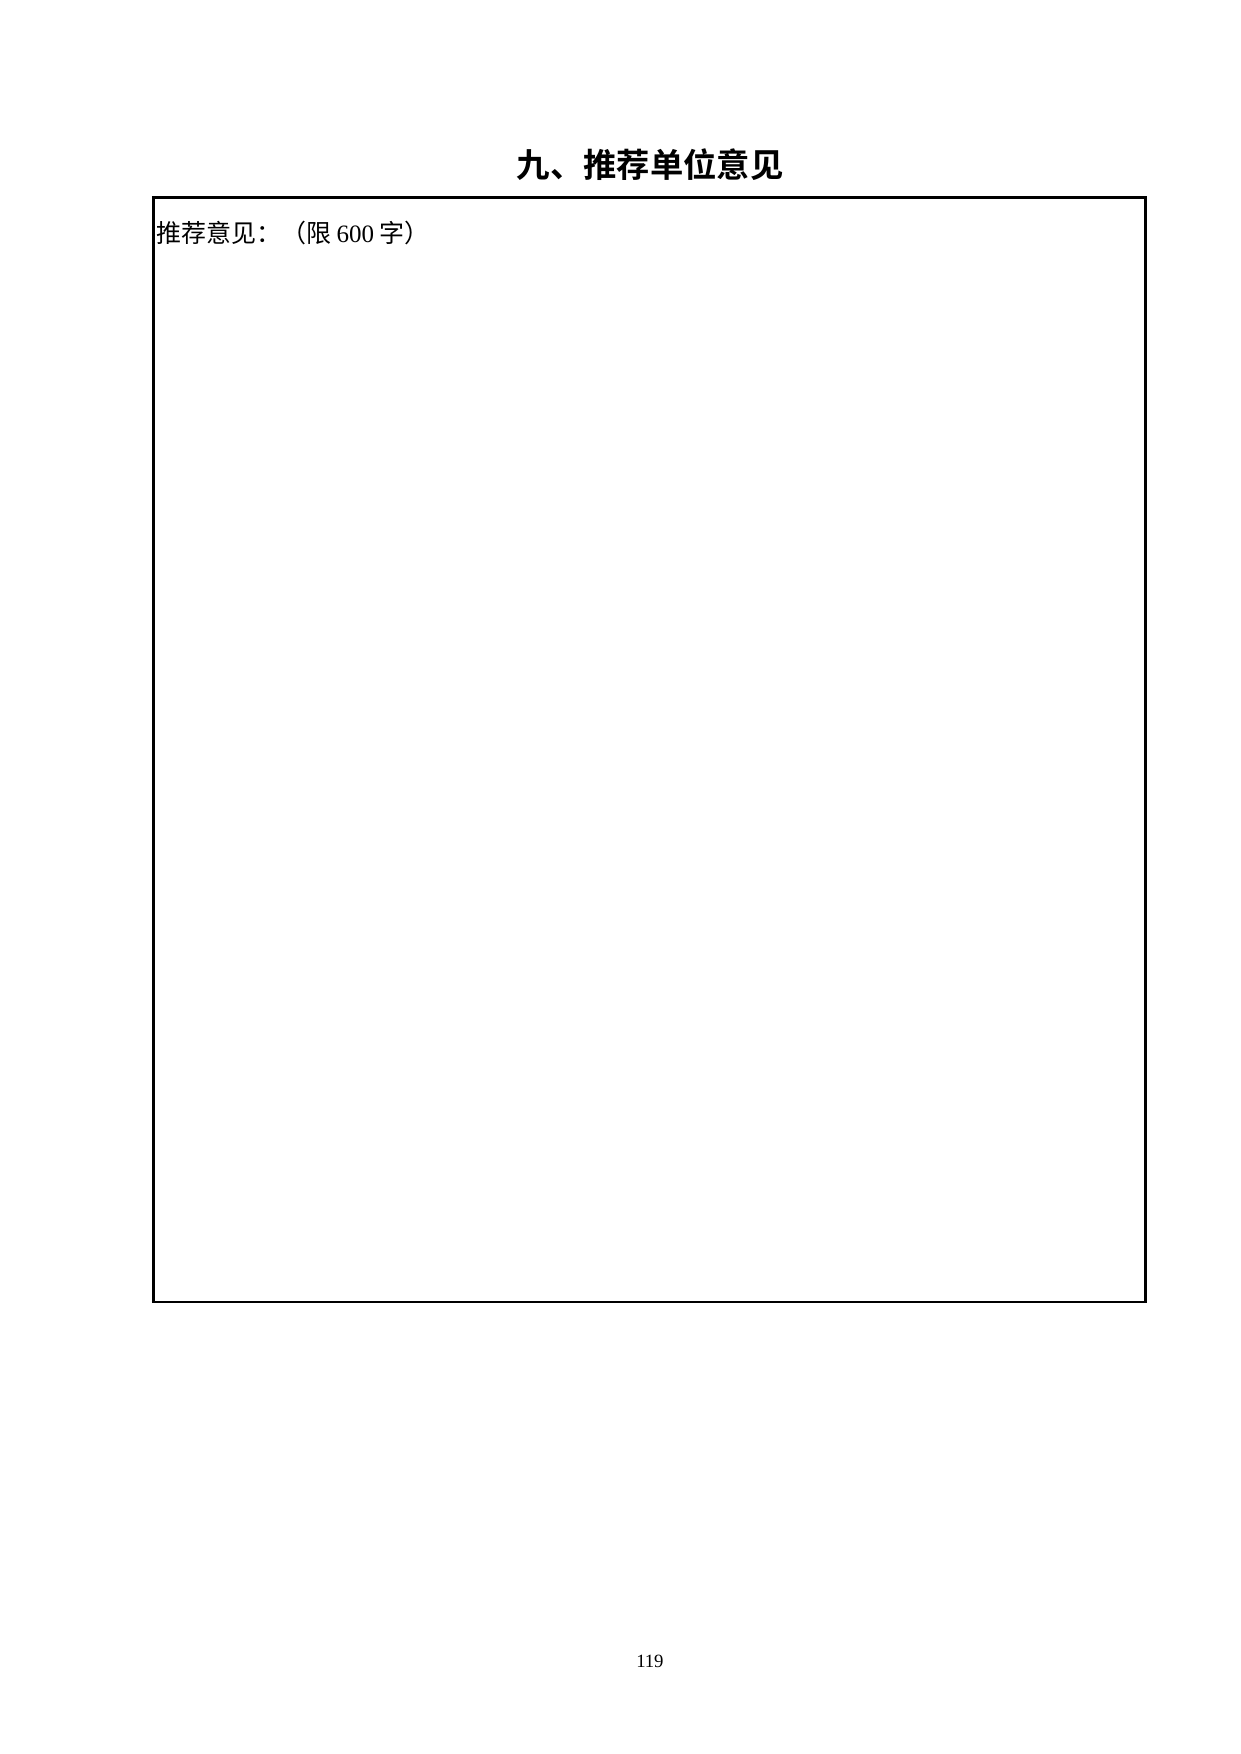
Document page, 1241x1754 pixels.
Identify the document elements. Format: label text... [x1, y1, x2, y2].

subtitle 九、推荐单位意见 [148, 131, 1152, 196]
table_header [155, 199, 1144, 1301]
